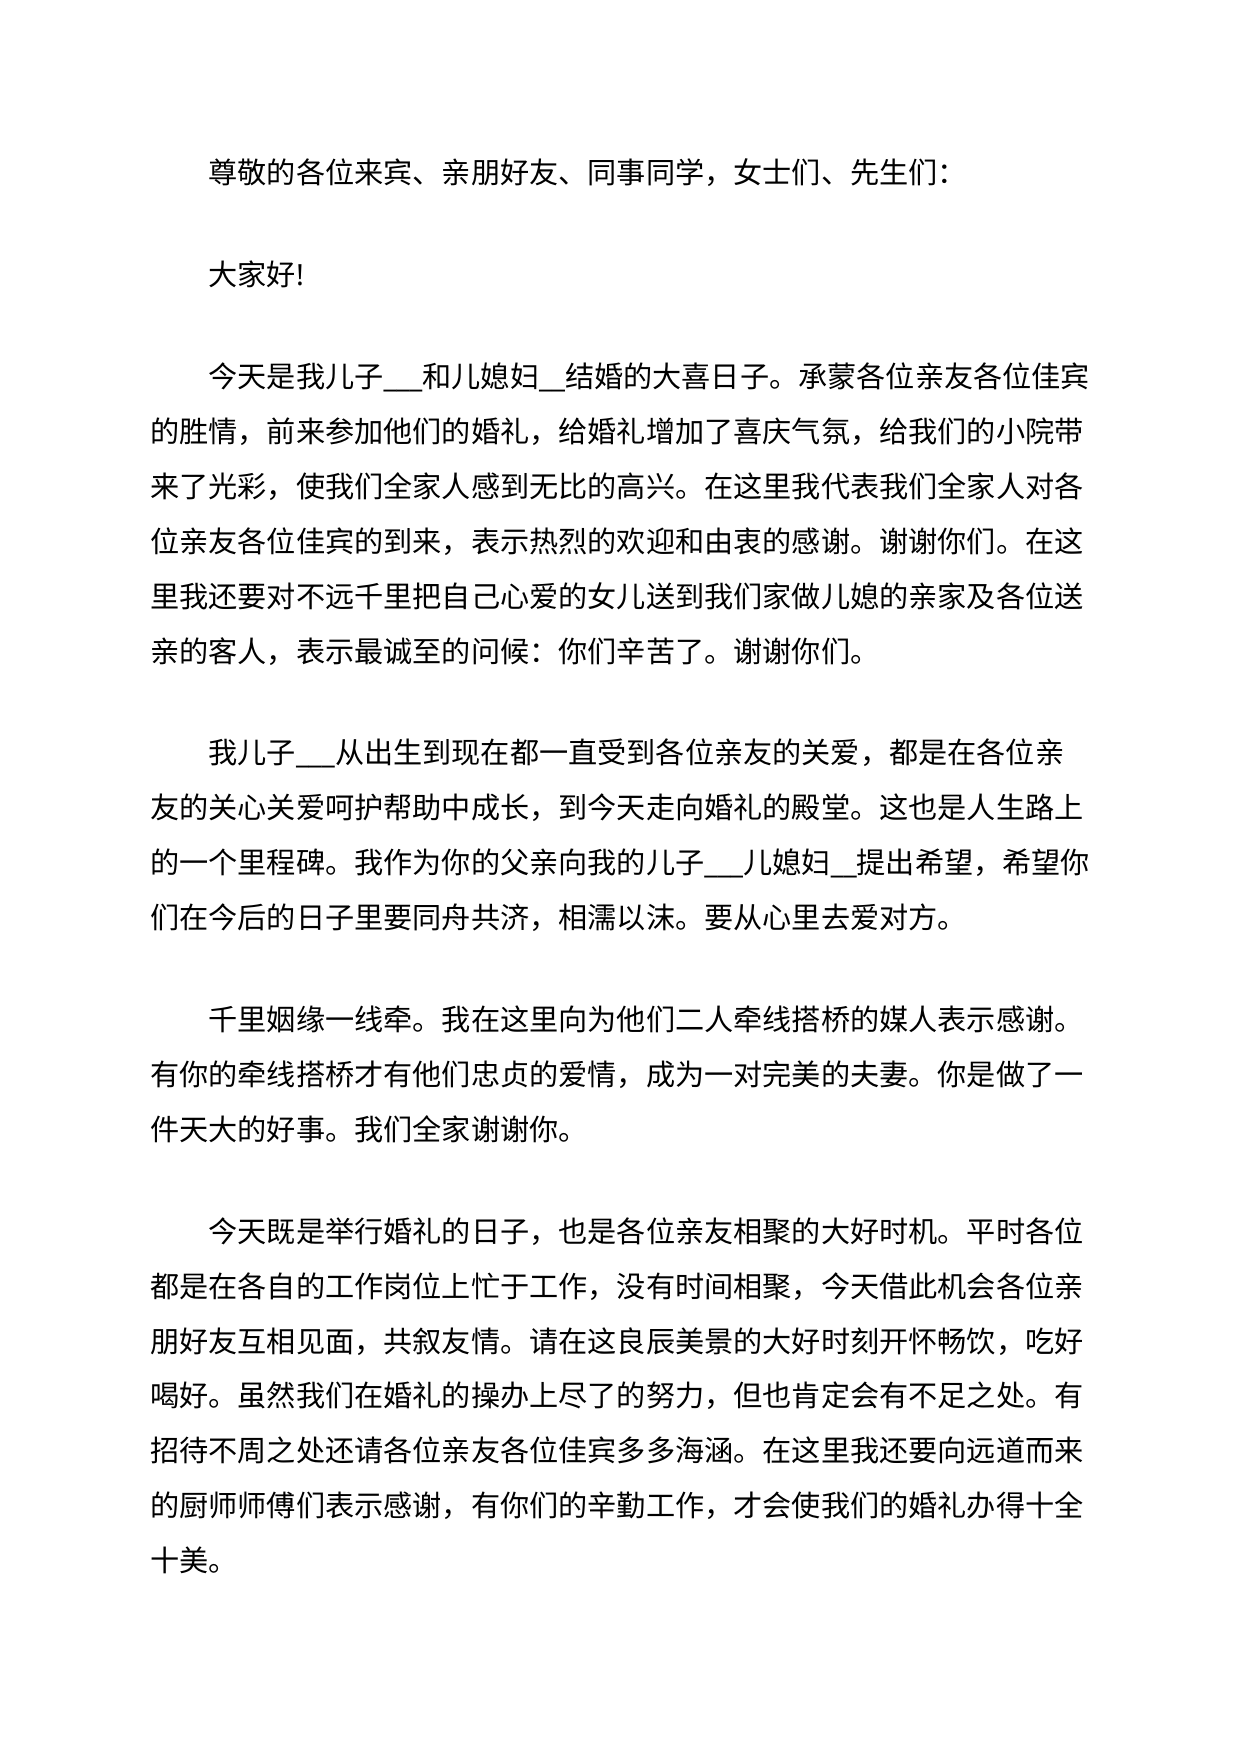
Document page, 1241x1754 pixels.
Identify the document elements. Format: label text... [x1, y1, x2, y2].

text 大家好! [150, 252, 1090, 294]
text 今天既是举行婚礼的日子，也是各位亲友相聚的大好时机。平时各位都是在各自的工作岗位上忙于工作，没有时间相聚，今天借此机会各位亲朋好友互相见面，共叙友情。请在这良辰美景的大好时刻开怀畅饮，吃好喝好。虽然我们在婚礼的操办上尽了的努力，但也肯定会有不足之处。有招待不周之处还请各位亲友各位佳宾多多海涵。在这里我还要向远道而来的厨师师傅们表示感谢，有你们的辛勤工作，才会使我们的婚礼办得十全十美。 [150, 1208, 1090, 1580]
text 尊敬的各位来宾、亲朋好友、同事同学，女士们、先生们： [150, 150, 1090, 192]
text 我儿子___从出生到现在都一直受到各位亲友的关爱，都是在各位亲友的关心关爱呵护帮助中成长，到今天走向婚礼的殿堂。这也是人生路上的一个里程碑。我作为你的父亲向我的儿子___儿媳妇__提出希望，希望你们在今后的日子里要同舟共济，相濡以沫。要从心里去爱对方。 [150, 730, 1090, 937]
text 千里姻缘一线牵。我在这里向为他们二人牵线搭桥的媒人表示感谢。有你的牵线搭桥才有他们忠贞的爱情，成为一对完美的夫妻。你是做了一件天大的好事。我们全家谢谢你。 [150, 997, 1090, 1149]
text 今天是我儿子___和儿媳妇__结婚的大喜日子。承蒙各位亲友各位佳宾的胜情，前来参加他们的婚礼，给婚礼增加了喜庆气氛，给我们的小院带来了光彩，使我们全家人感到无比的高兴。在这里我代表我们全家人对各位亲友各位佳宾的到来，表示热烈的欢迎和由衷的感谢。谢谢你们。在这里我还要对不远千里把自己心爱的女儿送到我们家做儿媳的亲家及各位送亲的客人，表示最诚至的问候：你们辛苦了。谢谢你们。 [150, 354, 1090, 671]
